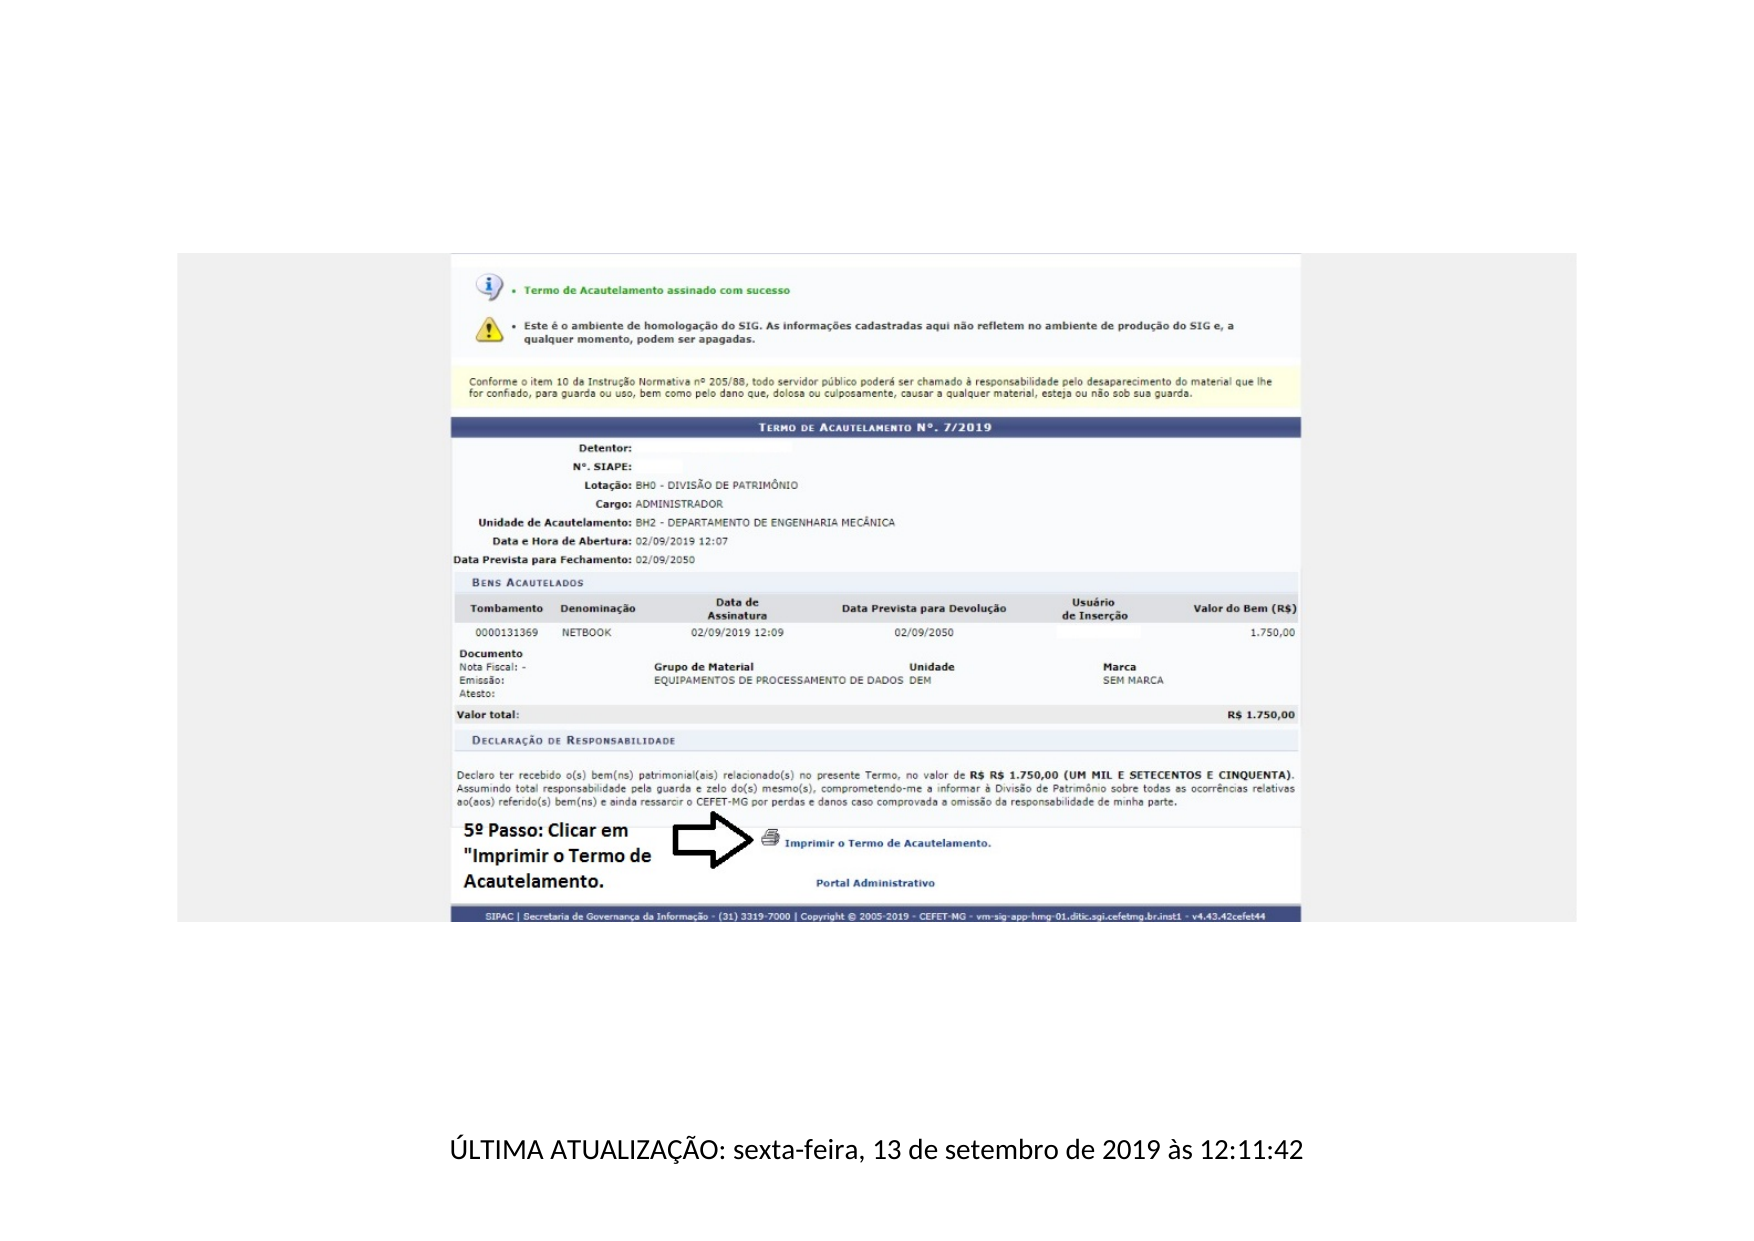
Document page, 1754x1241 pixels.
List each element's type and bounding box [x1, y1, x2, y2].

picture [177, 253, 1577, 922]
